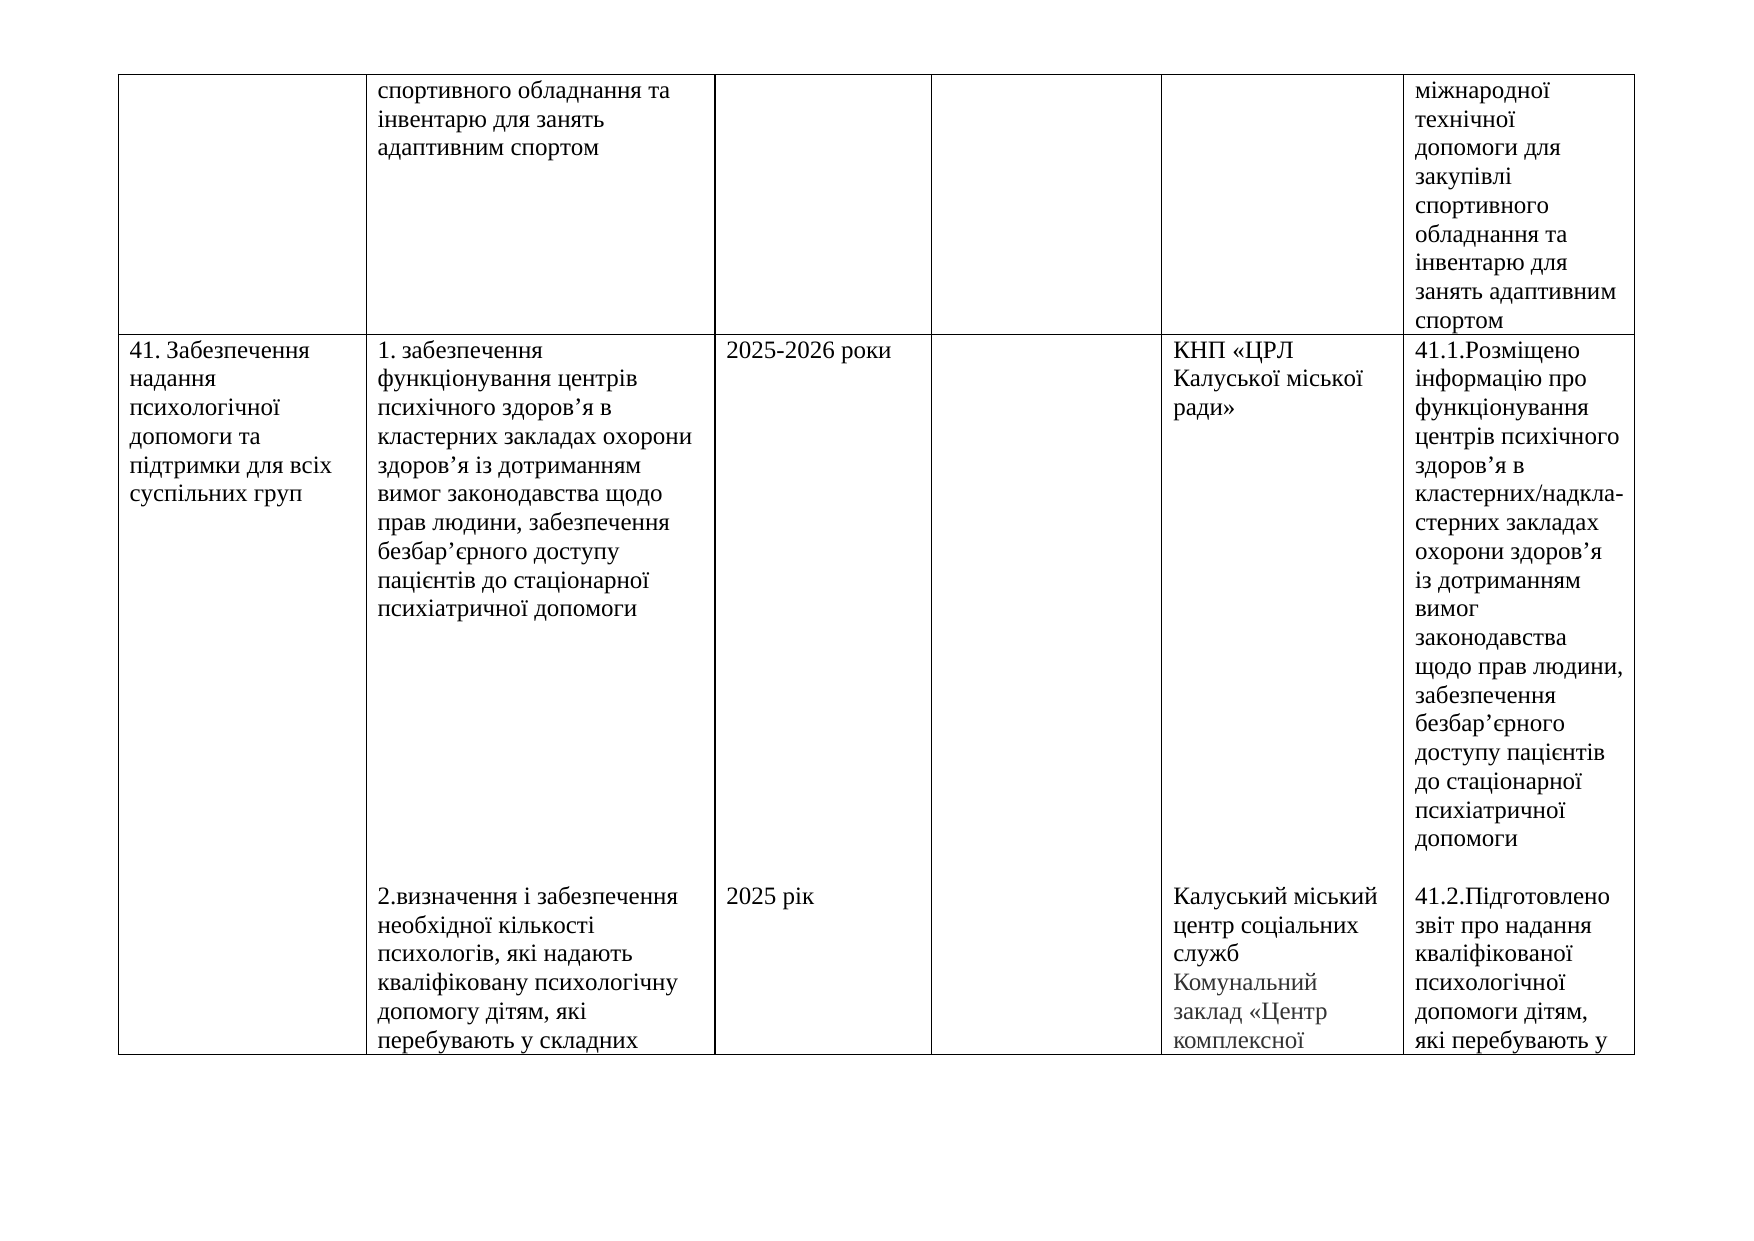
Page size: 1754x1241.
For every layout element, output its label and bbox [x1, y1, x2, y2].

table_cell [367, 335, 714, 1053]
table_cell [932, 75, 1161, 334]
table_cell [1404, 75, 1634, 334]
table_cell [1162, 335, 1403, 1053]
table_cell [119, 75, 366, 334]
table_cell [716, 335, 931, 1053]
table_cell [1404, 335, 1634, 1053]
table_cell [932, 335, 1161, 1053]
table_cell [716, 75, 931, 334]
table_cell [367, 75, 714, 334]
table_cell [119, 335, 366, 1053]
table_cell [1162, 75, 1403, 334]
